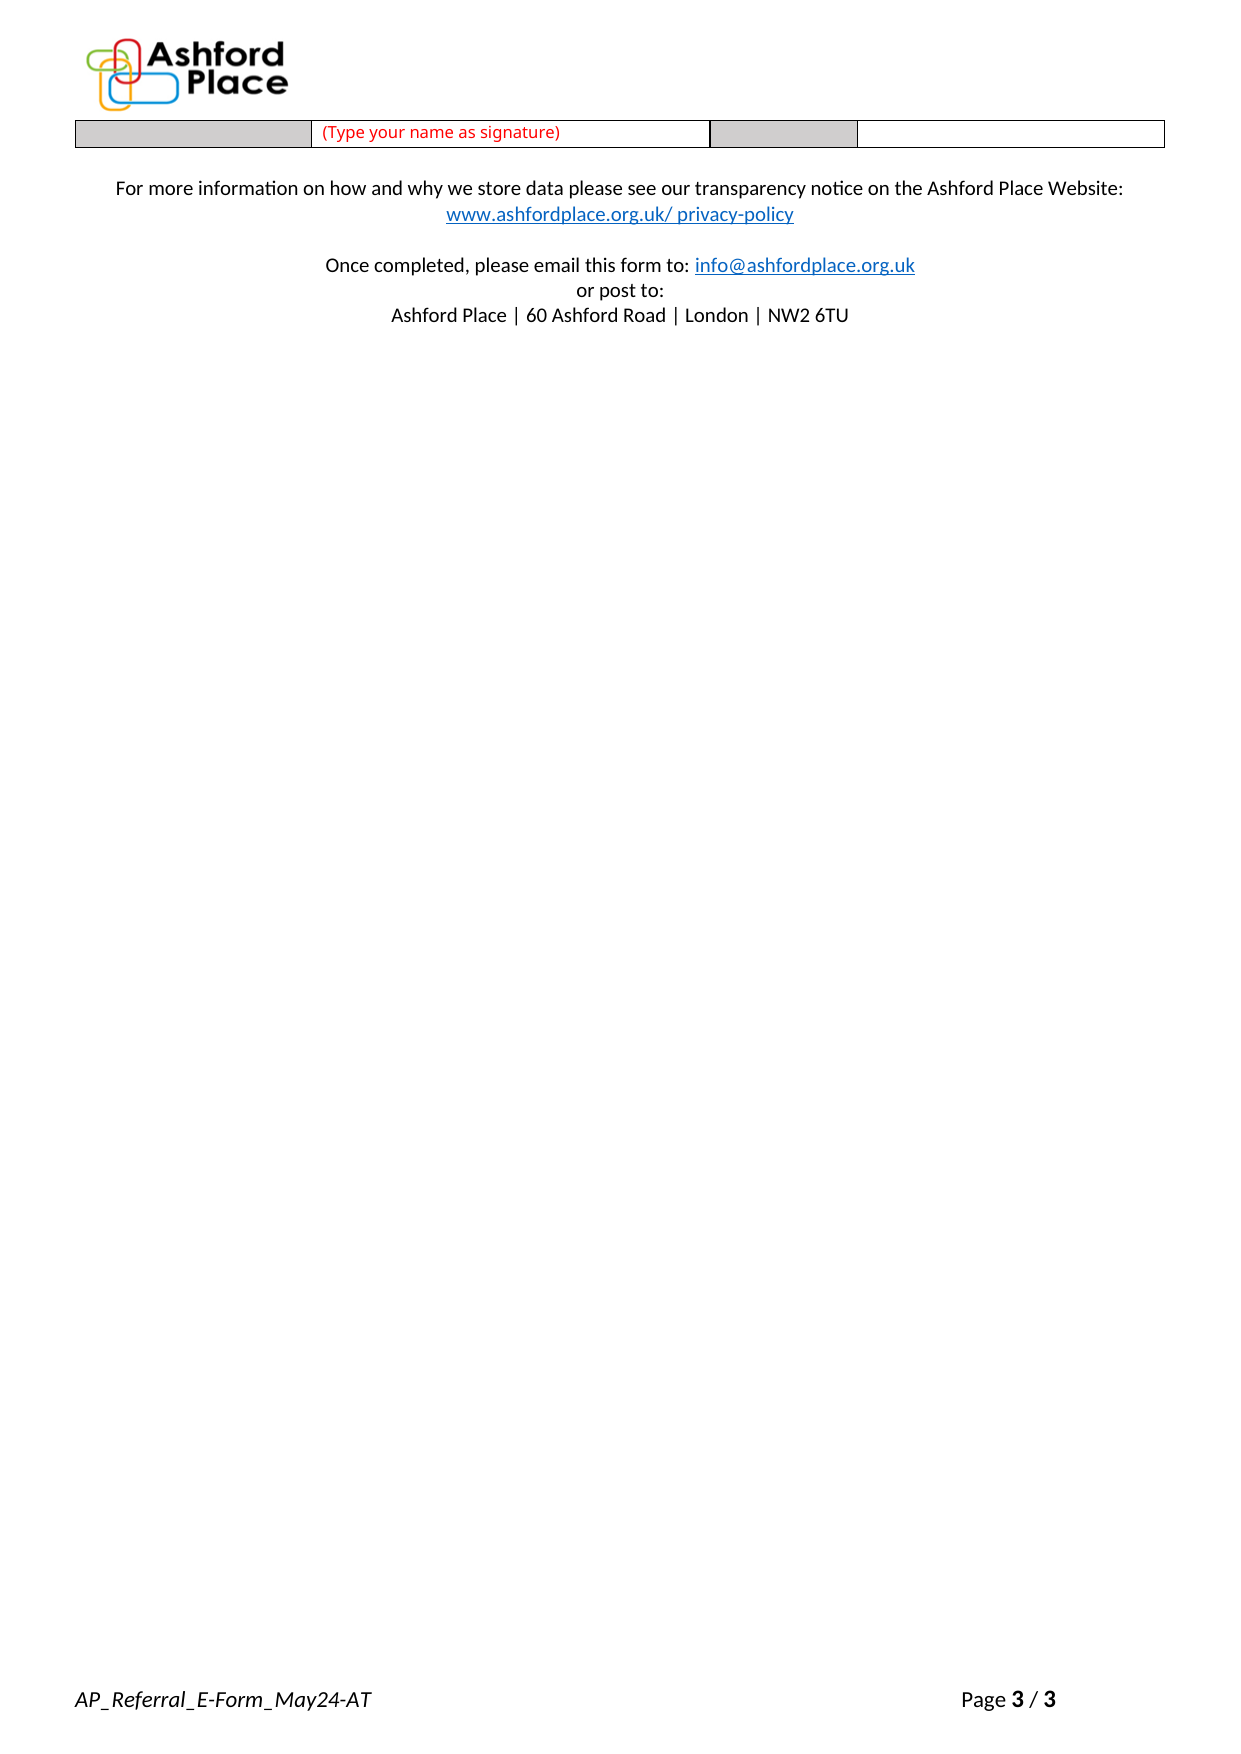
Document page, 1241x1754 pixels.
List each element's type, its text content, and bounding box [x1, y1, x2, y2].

text Once completed, please email this form to: info@ashfordplace.org.uk [75, 252, 1165, 277]
text For more information on how and why we store data please see our transparency notice on the Ashford Place Website: [75, 176, 1165, 201]
table_header Date [711, 121, 857, 147]
table_header Client’s Signature [76, 121, 311, 147]
table_header [858, 121, 1164, 147]
picture [75, 28, 307, 120]
text www.ashfordplace.org.uk/ privacy-policy [75, 201, 1165, 226]
text Ashford Place | 60 Ashford Road | London | NW2 6TU [75, 303, 1165, 328]
text or post to: [75, 277, 1165, 303]
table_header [312, 121, 709, 147]
